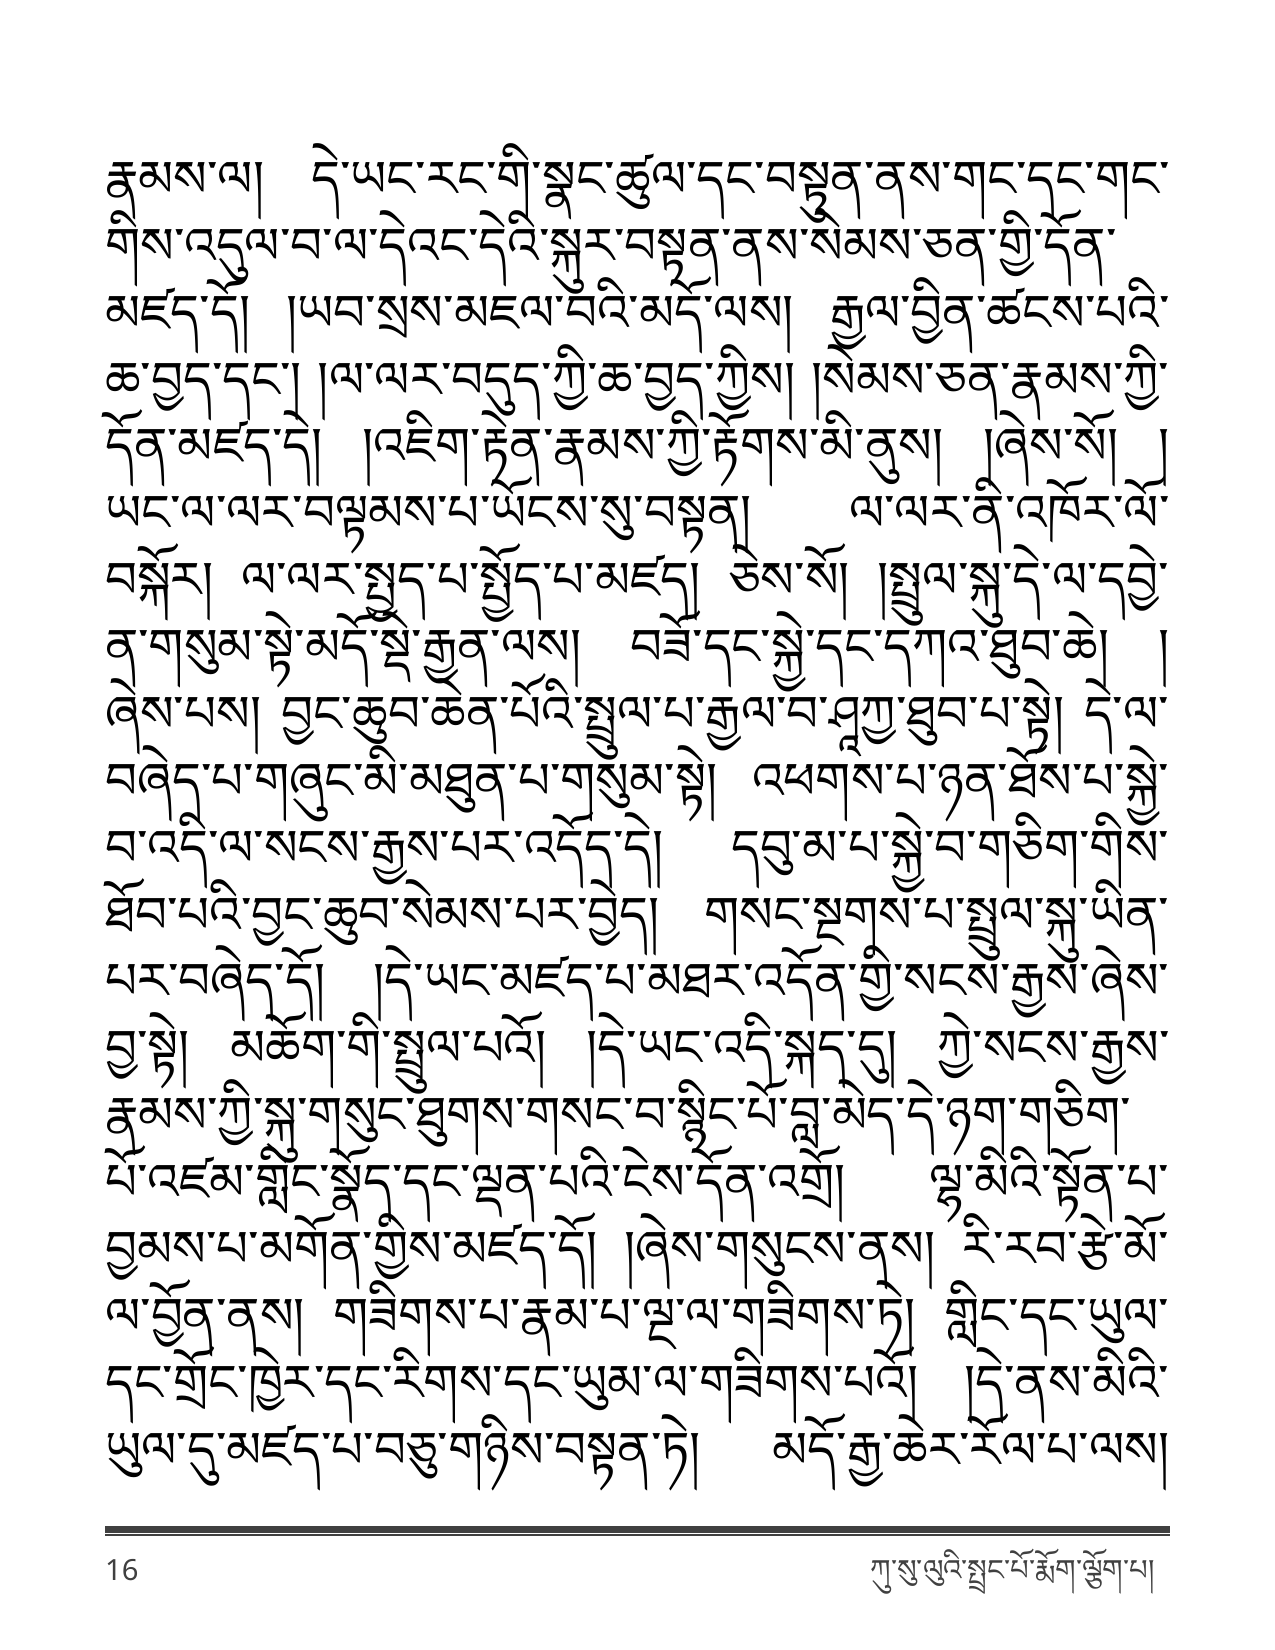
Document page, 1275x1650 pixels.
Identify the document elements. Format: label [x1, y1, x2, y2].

text [105, 150, 1170, 1479]
